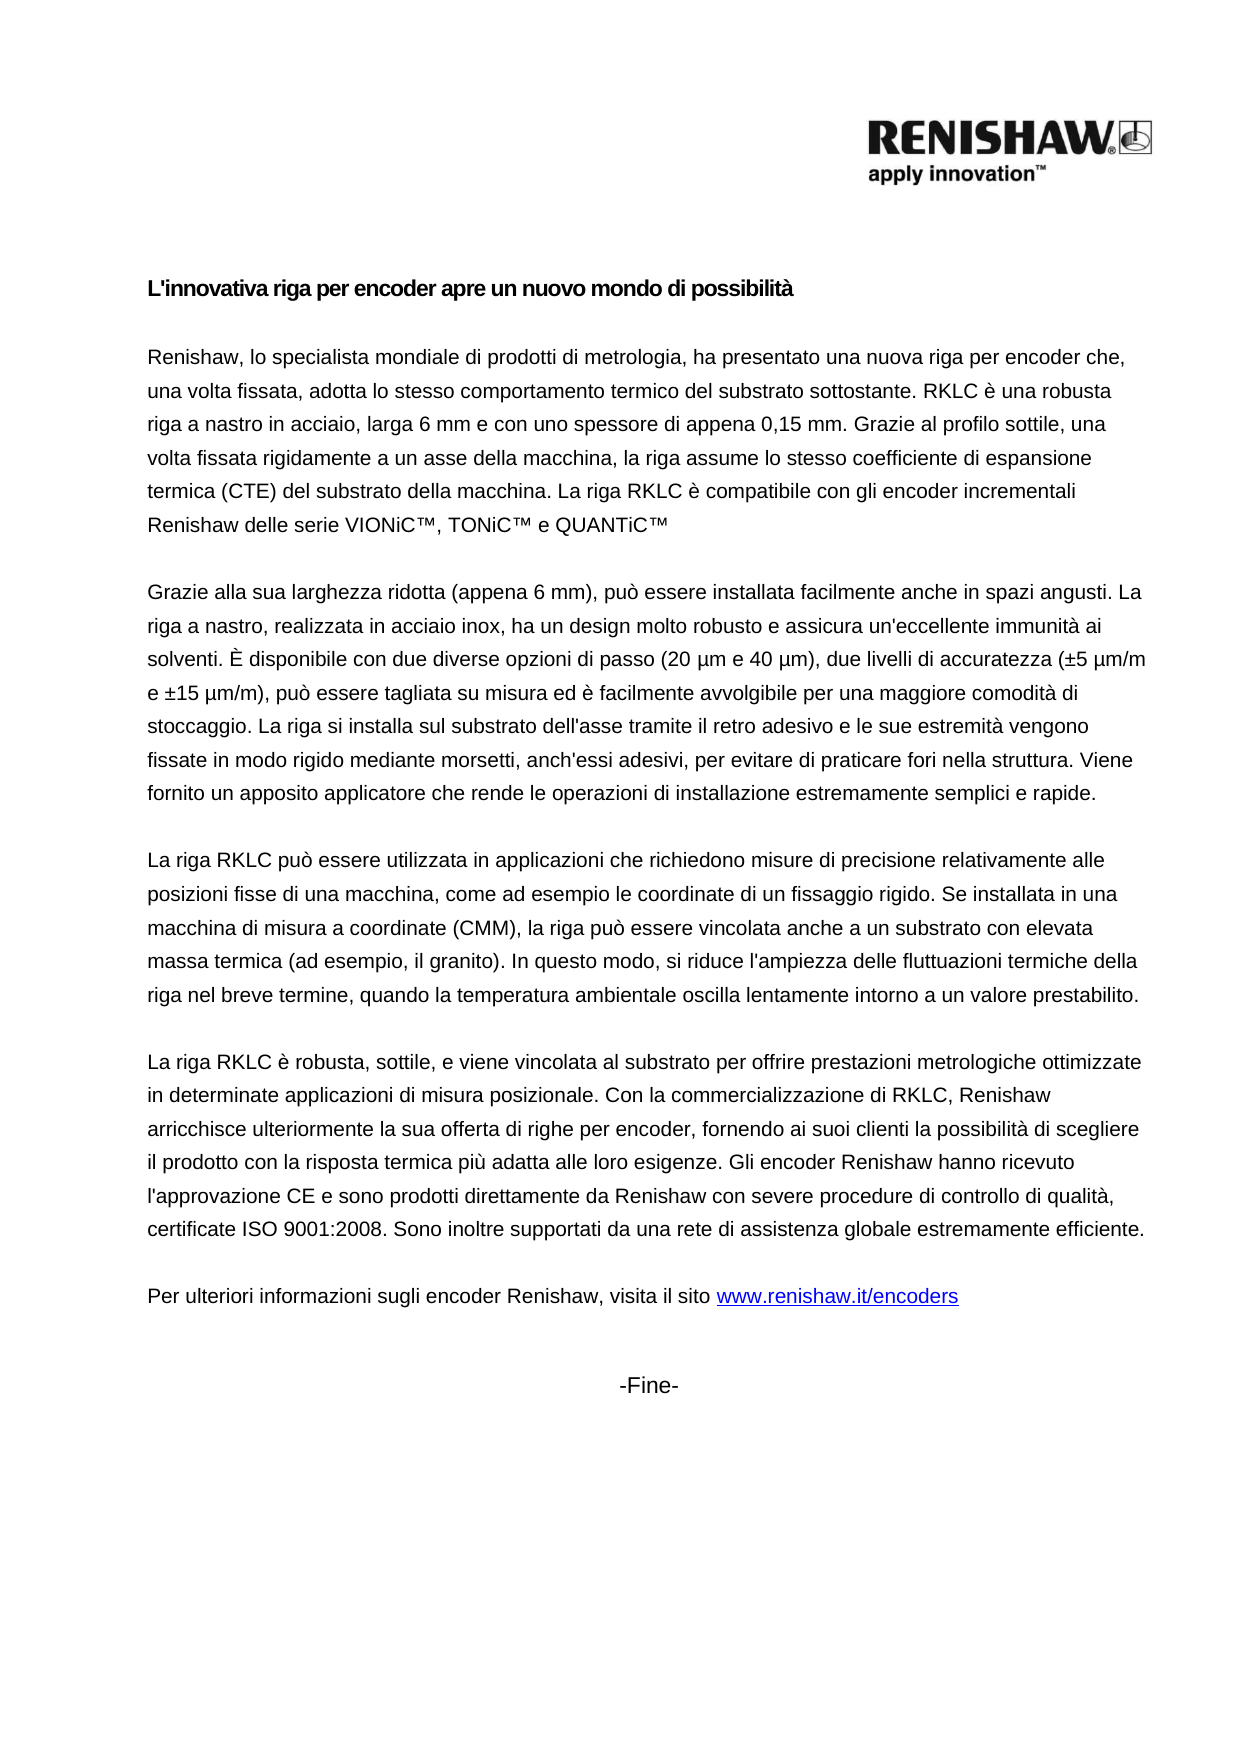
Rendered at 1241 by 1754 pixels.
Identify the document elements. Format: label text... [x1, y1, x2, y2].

text La riga RKLC può essere utilizzata in applicazioni che richiedono misure di precisione relativamente alle posizioni fisse di una macchina, come ad esempio le coordinate di un fissaggio rigido. Se installata in una macchina di misura a coordinate (CMM), la riga può essere vincolata anche a un substrato con elevata massa termica (ad esempio, il granito). In questo modo, si riduce l'ampiezza delle fluttuazioni termiche della riga nel breve termine, quando la temperatura ambientale oscilla lentamente intorno a un valore prestabilito. [147, 848, 1151, 1006]
text Renishaw, lo specialista mondiale di prodotti di metrologia, ha presentato una nuova riga per encoder che, una volta fissata, adotta lo stesso comportamento termico del substrato sottostante. RKLC è una robusta riga a nastro in acciaio, larga 6 mm e con uno spessore di appena 0,15 mm. Grazie al profilo sottile, una volta fissata rigidamente a un asse della macchina, la riga assume lo stesso coefficiente di espansione termica (CTE) del substrato della macchina. La riga RKLC è compatibile con gli encoder incrementali Renishaw delle serie VIONiC™, TONiC™ e QUANTiC™ [147, 345, 1151, 537]
text Grazie alla sua larghezza ridotta (appena 6 mm), può essere installata facilmente anche in spazi angusti. La riga a nastro, realizzata in acciaio inox, ha un design molto robusto e assicura un'eccellente immunità ai solventi. È disponibile con due diverse opzioni di passo (20 µm e 40 µm), due livelli di accuratezza (±5 µm/m e ±15 µm/m), può essere tagliata su misura ed è facilmente avvolgibile per una maggiore comodità di stoccaggio. La riga si installa sul substrato dell'asse tramite il retro adesivo e le sue estremità vengono fissate in modo rigido mediante morsetti, anch'essi adesivi, per evitare di praticare fori nella struttura. Viene fornito un apposito applicatore che rende le operazioni di installazione estremamente semplici e rapide. [147, 580, 1151, 805]
text La riga RKLC è robusta, sottile, e viene vincolata al substrato per offrire prestazioni metrologiche ottimizzate in determinate applicazioni di misura posizionale. Con la commercializzazione di RKLC, Renishaw arricchisce ulteriormente la sua offerta di righe per encoder, fornendo ai suoi clienti la possibilità di scegliere il prodotto con la risposta termica più adatta alle loro esigenze. Gli encoder Renishaw hanno ricevuto l'approvazione CE e sono prodotti direttamente da Renishaw con severe procedure di controllo di qualità, certificate ISO 9001:2008. Sono inoltre supportati da una rete di assistenza globale estremamente efficiente. [147, 1049, 1151, 1241]
text L'innovativa riga per encoder apre un nuovo mondo di possibilità [147, 275, 1151, 301]
text Per ulteriori informazioni sugli encoder Renishaw, visita il sito www.renishaw.it/encoders [147, 1284, 1151, 1308]
picture [837, 87, 1183, 218]
text -Fine- [147, 1372, 1151, 1398]
